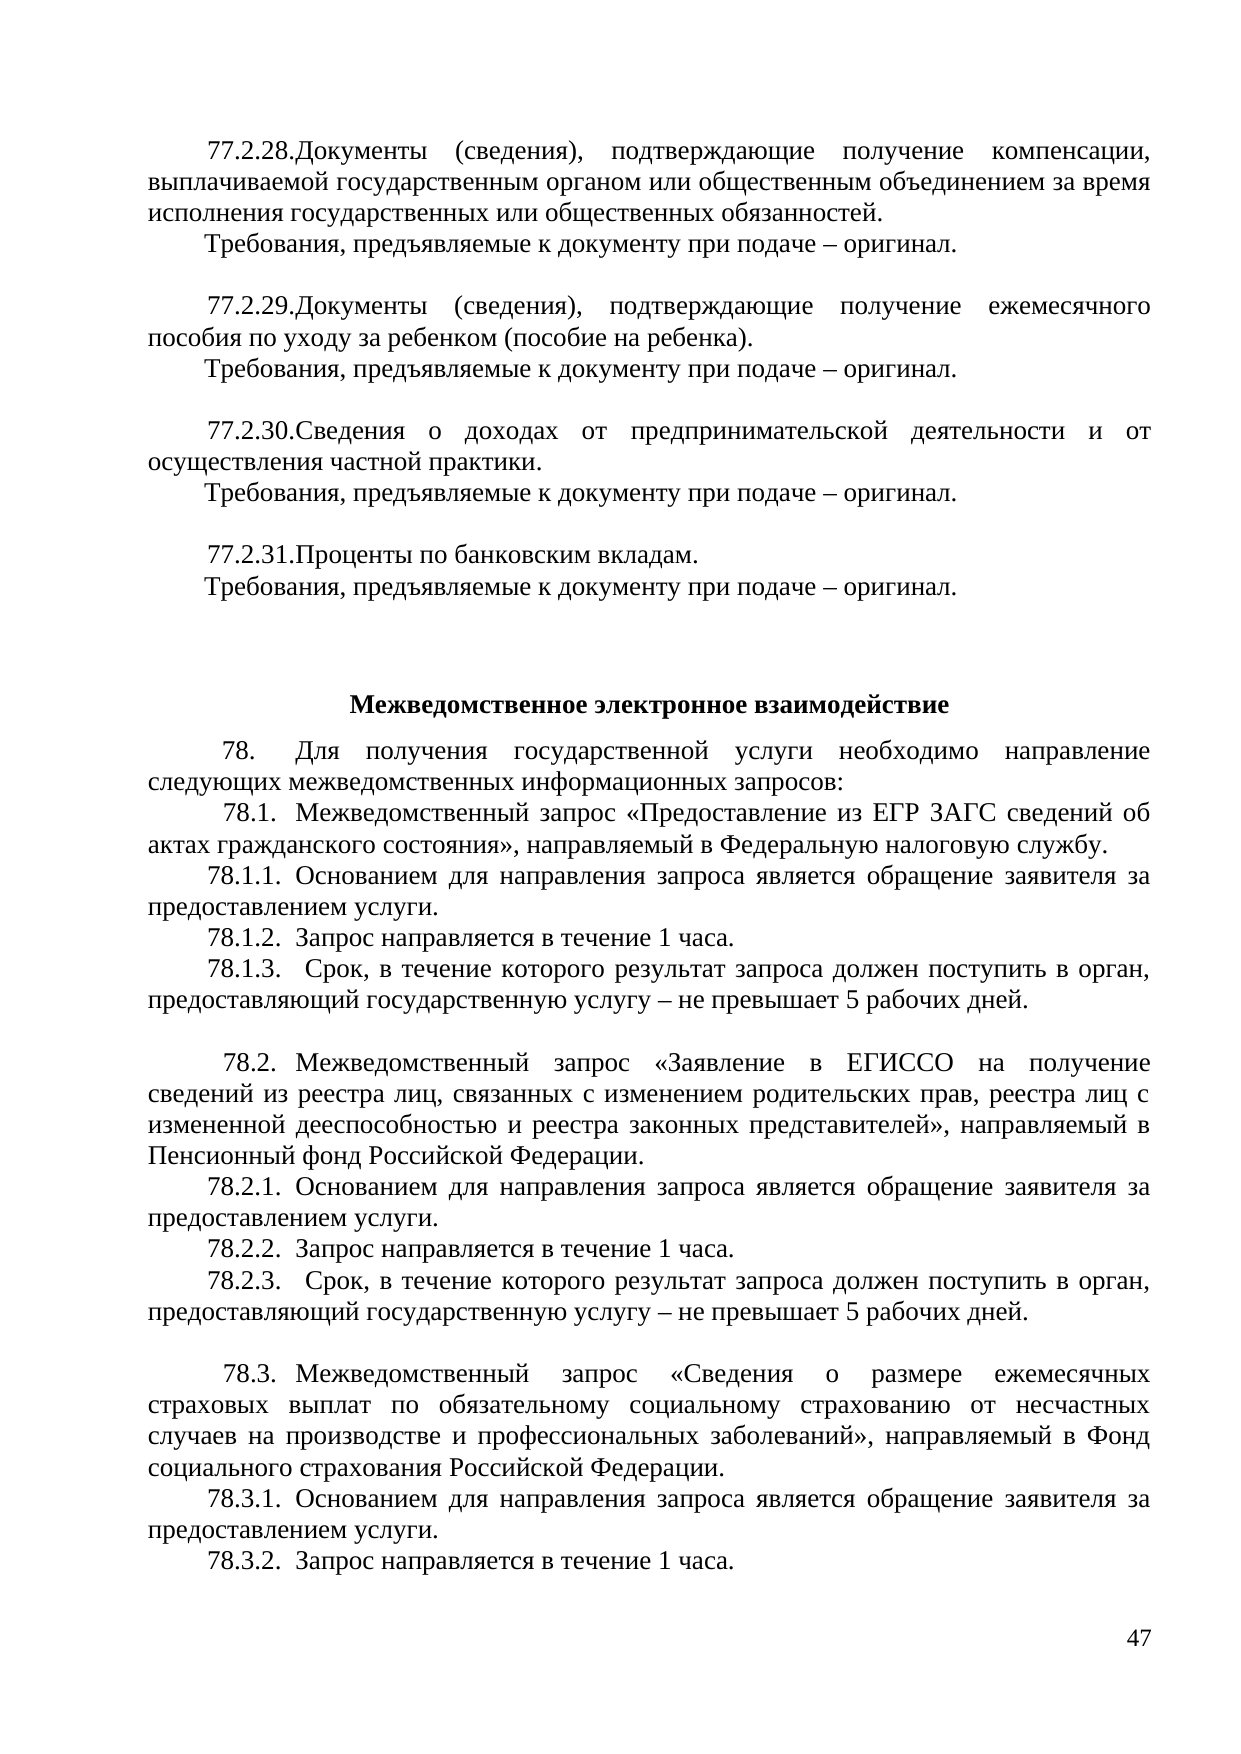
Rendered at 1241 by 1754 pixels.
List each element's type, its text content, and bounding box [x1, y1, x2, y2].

list Межведомственный запрос «Заявление в ЕГИССО на получение сведений из реестра лиц, связанных с изменением родительских прав, реестра лиц с измененной дееспособностью и реестра законных представителей», направляемый в Пенсионный фонд Российской Федерации. [148, 1046, 1152, 1170]
text Требования, предъявляемые к документу при подаче – оригинал. [148, 570, 1152, 601]
list Срок, в течение которого результат запроса должен поступить в орган, предоставляющий государственную услугу – не превышает 5 рабочих дней. [148, 1264, 1152, 1326]
text Требования, предъявляемые к документу при подаче – оригинал. [148, 352, 1152, 383]
list Документы (сведения), подтверждающие получение ежемесячного пособия по уходу за ребенком (пособие на ребенка). [148, 289, 1152, 352]
list Запрос направляется в течение 1 часа. [148, 1544, 1152, 1575]
list Запрос направляется в течение 1 часа. [148, 921, 1152, 952]
list Срок, в течение которого результат запроса должен поступить в орган, предоставляющий государственную услугу – не превышает 5 рабочих дней. [148, 952, 1152, 1014]
list Документы (сведения), подтверждающие получение компенсации, выплачиваемой государственным органом или общественным объединением за время исполнения государственных или общественных обязанностей. [148, 134, 1152, 227]
list Межведомственный запрос «Предоставление из ЕГР ЗАГС сведений об актах гражданского состояния», направляемый в Федеральную налоговую службу. [148, 797, 1152, 859]
list Межведомственный запрос «Сведения о размере ежемесячных страховых выплат по обязательному социальному страхованию от несчастных случаев на производстве и профессиональных заболеваний», направляемый в Фонд социального страхования Российской Федерации. [148, 1357, 1152, 1482]
list Основанием для направления запроса является обращение заявителя за предоставлением услуги. [148, 859, 1152, 921]
list Основанием для направления запроса является обращение заявителя за предоставлением услуги. [148, 1170, 1152, 1233]
list Основанием для направления запроса является обращение заявителя за предоставлением услуги. [148, 1482, 1152, 1544]
list Запрос направляется в течение 1 часа. [148, 1233, 1152, 1264]
text Требования, предъявляемые к документу при подаче – оригинал. [148, 476, 1152, 507]
list Проценты по банковским вкладам. [148, 539, 1152, 570]
text Требования, предъявляемые к документу при подаче – оригинал. [148, 227, 1152, 258]
list Для получения государственной услуги необходимо направление следующих межведомственных информационных запросов: [148, 734, 1152, 797]
list Сведения о доходах от предпринимательской деятельности и от осуществления частной практики. [148, 414, 1152, 476]
subtitle Межведомственное электронное взаимодействие [148, 688, 1152, 719]
